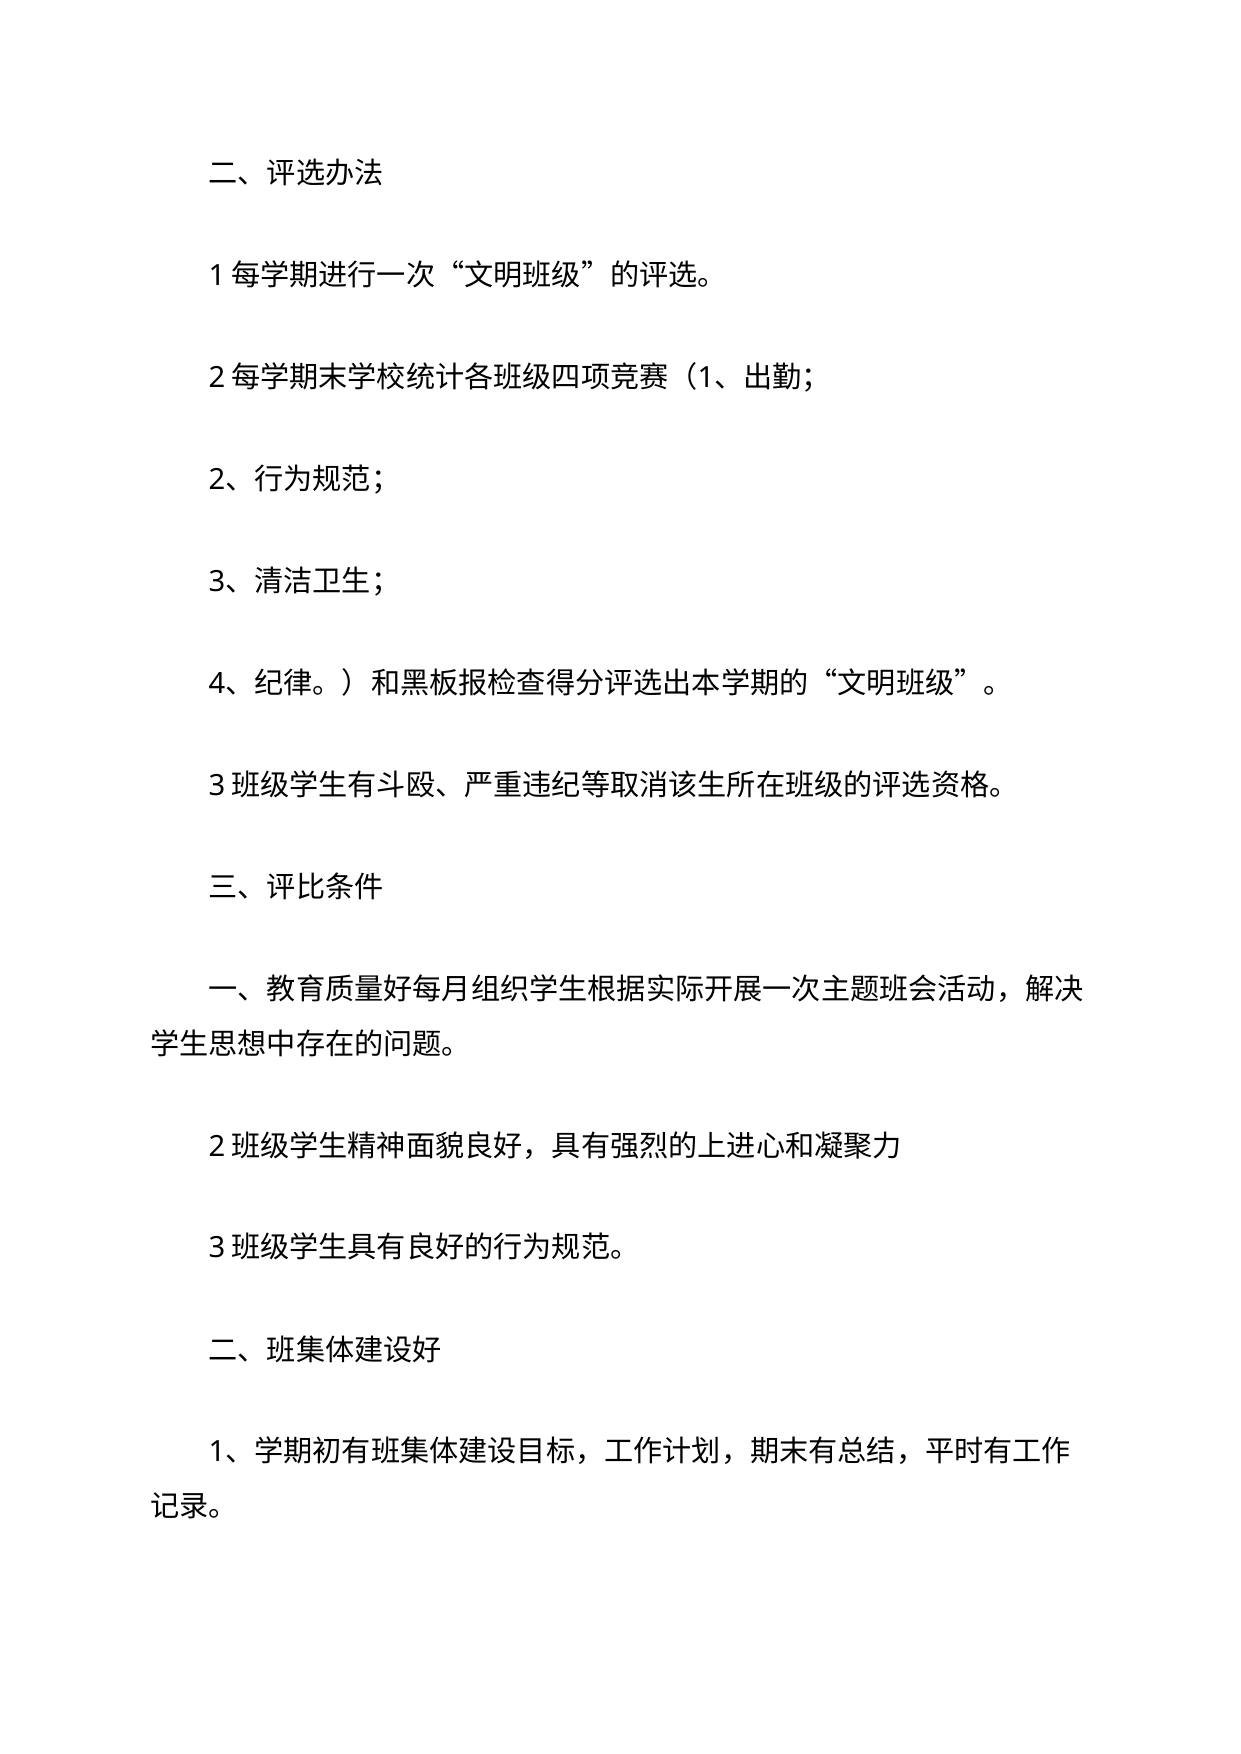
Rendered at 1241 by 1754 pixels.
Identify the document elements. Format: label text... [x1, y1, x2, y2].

text 1每学期进行一次“文明班级”的评选。 [150, 252, 1090, 294]
text 1、学期初有班集体建设目标，工作计划，期末有总结，平时有工作记录。 [150, 1428, 1090, 1525]
text 3班级学生具有良好的行为规范。 [150, 1224, 1090, 1266]
text 4、纪律。）和黑板报检查得分评选出本学期的“文明班级”。 [150, 660, 1090, 702]
text 一、教育质量好每月组织学生根据实际开展一次主题班会活动，解决学生思想中存在的问题。 [150, 965, 1090, 1063]
text 2、行为规范； [150, 456, 1090, 498]
text 3、清洁卫生； [150, 558, 1090, 600]
text 3班级学生有斗殴、严重违纪等取消该生所在班级的评选资格。 [150, 762, 1090, 804]
text 2班级学生精神面貌良好，具有强烈的上进心和凝聚力 [150, 1122, 1090, 1164]
text 2每学期末学校统计各班级四项竞赛（1、出勤； [150, 354, 1090, 396]
text 二、班集体建设好 [150, 1326, 1090, 1368]
text 三、评比条件 [150, 864, 1090, 906]
text 二、评选办法 [150, 150, 1090, 192]
